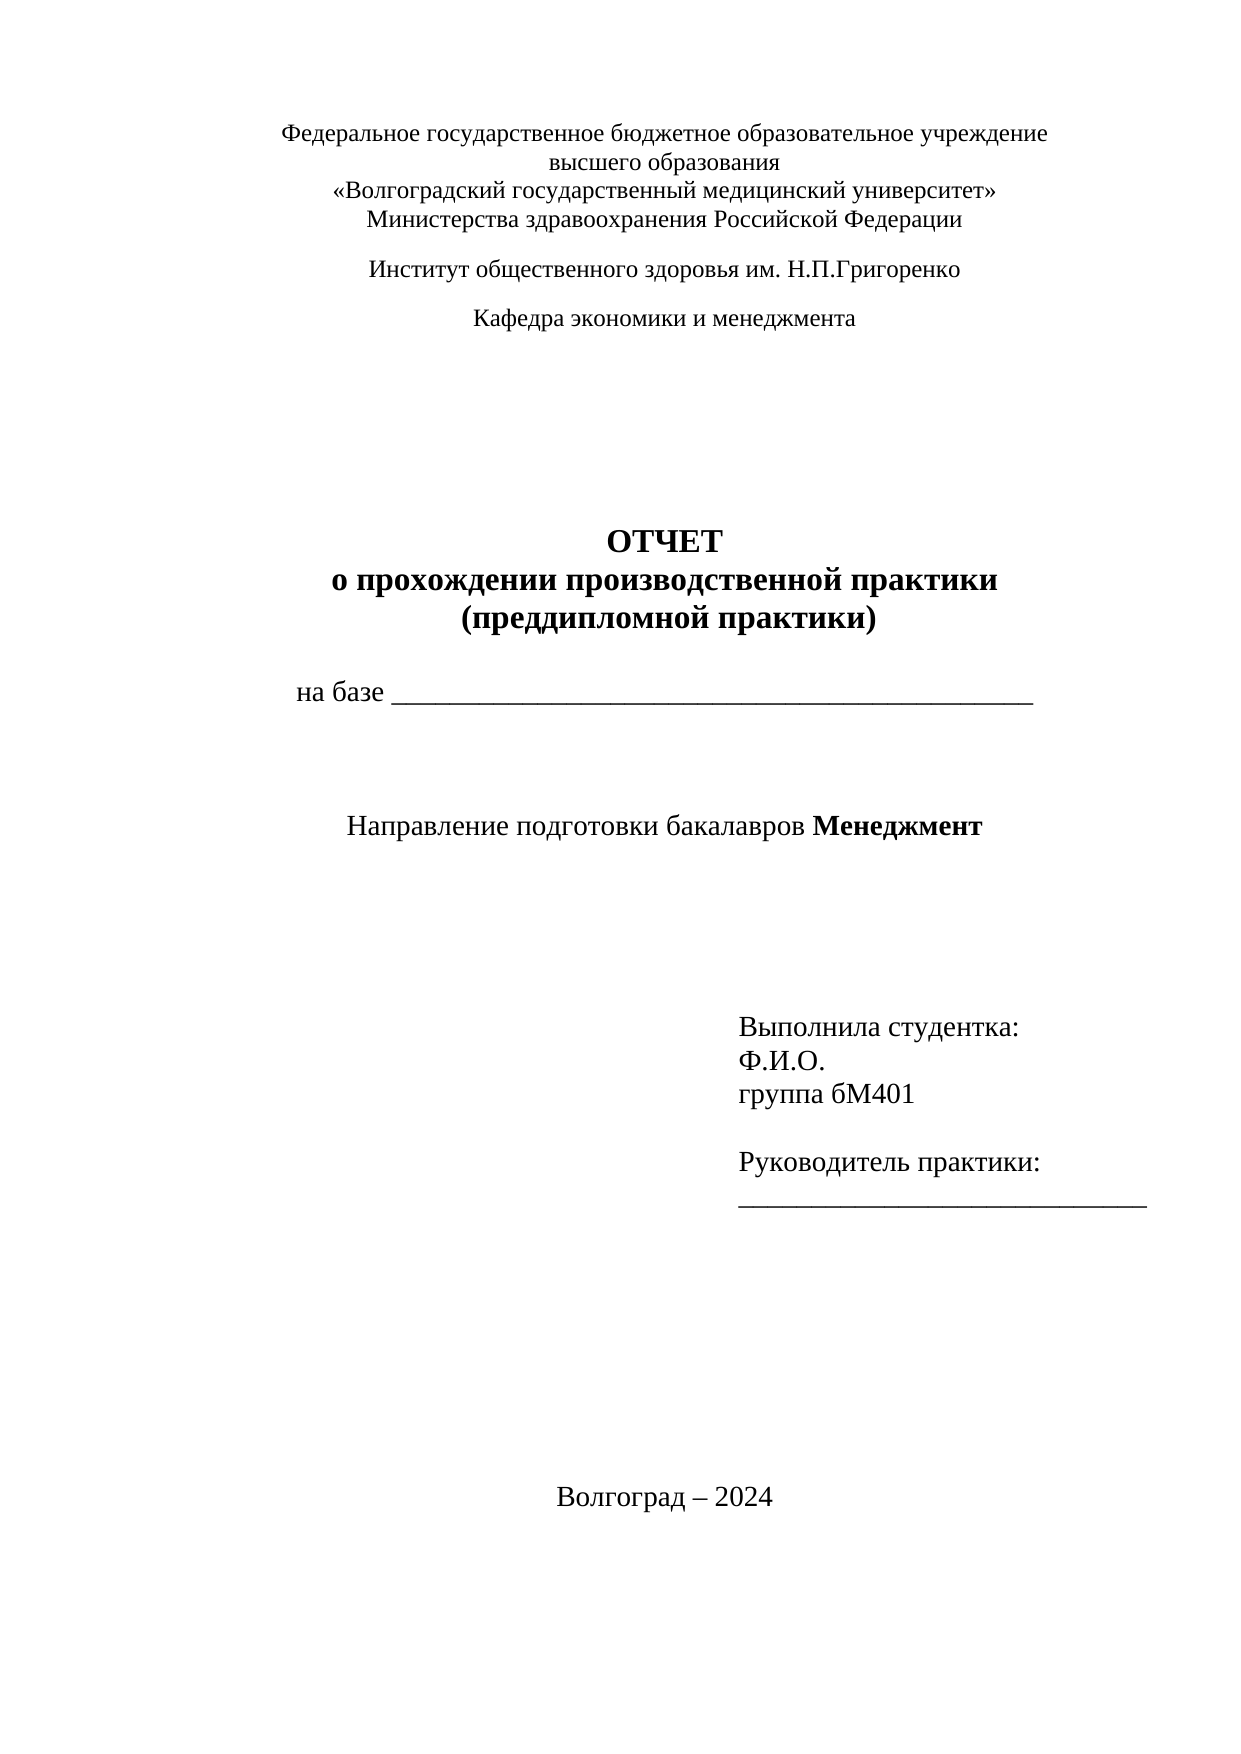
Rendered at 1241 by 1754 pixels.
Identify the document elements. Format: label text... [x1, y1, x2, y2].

text Кафедра экономики и менеджмента [177, 303, 1152, 332]
text Институт общественного здоровья им. Н.П.Григоренко [177, 254, 1152, 283]
text ____________________________ [738, 1177, 1152, 1211]
text Министерства здравоохранения Российской Федерации [177, 204, 1152, 233]
text Выполнила студентка: [738, 1009, 1152, 1043]
text высшего образования [177, 147, 1152, 176]
text «Волгоградский государственный медицинский университет» [177, 176, 1152, 204]
text Федеральное государственное бюджетное образовательное учреждение [177, 118, 1152, 147]
text группа бМ401 [738, 1077, 1152, 1110]
text (преддипломной практики) [177, 597, 1152, 636]
text Волгоград – 2024 [177, 1479, 1152, 1513]
text на базе ____________________________________________ [177, 674, 1152, 708]
text Руководитель практики: [738, 1144, 1152, 1177]
text Ф.И.О. [738, 1043, 1152, 1077]
text о прохождении производственной практики [177, 559, 1152, 597]
text ОТЧЕТ [177, 521, 1152, 559]
text Направление подготовки бакалавров Менеджмент [177, 808, 1152, 842]
